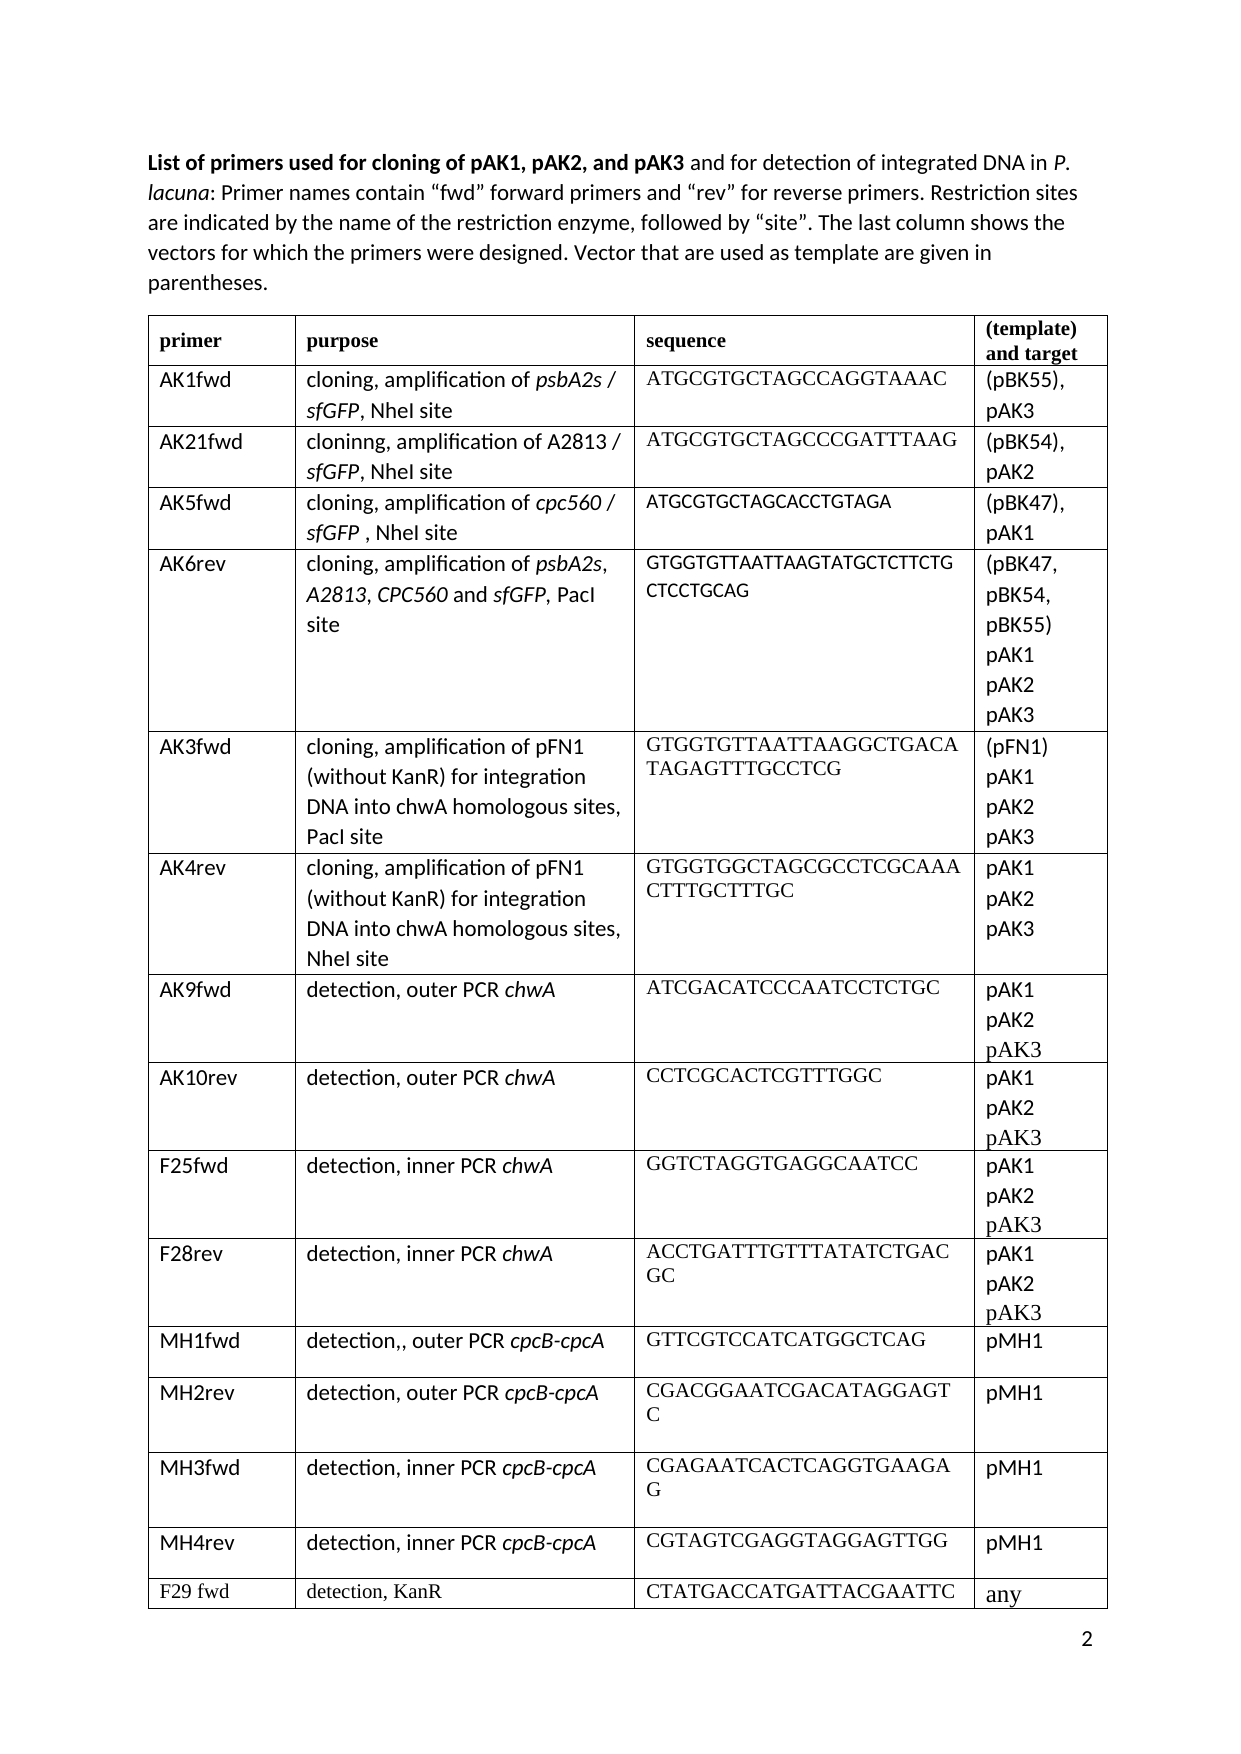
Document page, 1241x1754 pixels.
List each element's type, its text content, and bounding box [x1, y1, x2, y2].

table_cell detection, KanR [296, 1579, 634, 1608]
table_cell cloning, amplification of psbA2s, A2813, CPC560 and sfGFP, PacI site [296, 550, 634, 731]
table_cell ACCTGATTTGTTTATATCTGACGC [635, 1239, 974, 1326]
table_cell (pBK47), pAK1 [975, 488, 1107, 548]
table_cell (pFN1) pAK1 pAK2 pAK3 [975, 732, 1107, 852]
table_cell AK4rev [149, 854, 295, 974]
table_cell pAK1 pAK2 pAK3 [975, 1151, 1107, 1238]
table_header sequence [635, 316, 974, 364]
table_cell ATGCGTGCTAGCCCGATTTAAG [635, 427, 974, 487]
table_header (template) and target [975, 316, 1107, 364]
table_cell CCTCGCACTCGTTTGGC [635, 1063, 974, 1150]
table_cell AK21fwd [149, 427, 295, 487]
table_cell MH2rev [149, 1378, 295, 1452]
table_cell pAK1 pAK2 pAK3 [975, 975, 1107, 1062]
table_cell F28rev [149, 1239, 295, 1326]
table_header purpose [296, 316, 634, 364]
table_cell cloninng, amplification of A2813 / sfGFP, NheI site [296, 427, 634, 487]
table_cell cloning, amplification of psbA2s / sfGFP, NheI site [296, 366, 634, 426]
table_cell (pBK55), pAK3 [975, 366, 1107, 426]
table_cell AK10rev [149, 1063, 295, 1150]
table_cell CGACGGAATCGACATAGGAGTC [635, 1378, 974, 1452]
table_cell GTGGTGTTAATTAAGGCTGACATAGAGTTTGCCTCG [635, 732, 974, 852]
table_cell detection, inner PCR cpcB-cpcA [296, 1528, 634, 1578]
table_cell (pBK47, pBK54, pBK55) pAK1 pAK2 pAK3 [975, 550, 1107, 731]
table_cell pMH1 [975, 1378, 1107, 1452]
table_header primer [149, 316, 295, 364]
table_cell MH3fwd [149, 1453, 295, 1527]
text List of primers used for cloning of pAK1, pAK2, and pAK3 and for detection of integrated DNA in P. lacuna: Primer names contain “fwd” forward primers and “rev” for reverse primers. Restriction sites are indicated by the name of the restriction enzyme, followed by “site”. The last column shows the vectors for which the primers were designed. Vector that are used as template are given in parentheses. [148, 148, 1093, 296]
table_cell F25fwd [149, 1151, 295, 1238]
table_cell detection, inner PCR chwA [296, 1151, 634, 1238]
table_cell detection, outer PCR cpcB-cpcA [296, 1378, 634, 1452]
table_cell detection, inner PCR chwA [296, 1239, 634, 1326]
table_cell (pBK54), pAK2 [975, 427, 1107, 487]
table_cell ATGCGTGCTAGCACCTGTAGA [635, 488, 974, 548]
table_cell detection, outer PCR chwA [296, 975, 634, 1062]
table_cell AK3fwd [149, 732, 295, 852]
table_cell MH4rev [149, 1528, 295, 1578]
table_cell GGTCTAGGTGAGGCAATCC [635, 1151, 974, 1238]
table_cell cloning, amplification of cpc560 / sfGFP , NheI site [296, 488, 634, 548]
table_cell GTGGTGTTAATTAAGTATGCTCTTCTGCTCCTGCAG [635, 550, 974, 731]
table_cell ATCGACATCCCAATCCTCTGC [635, 975, 974, 1062]
table_cell pAK1 pAK2 pAK3 [975, 1063, 1107, 1150]
table_cell CGTAGTCGAGGTAGGAGTTGG [635, 1528, 974, 1578]
table_cell pAK1 pAK2 pAK3 [975, 1239, 1107, 1326]
table_cell CGAGAATCACTCAGGTGAAGAG [635, 1453, 974, 1527]
table_cell cloning, amplification of pFN1 (without KanR) for integration DNA into chwA homologous sites, NheI site [296, 854, 634, 974]
table_cell pMH1 [975, 1528, 1107, 1578]
table_cell AK6rev [149, 550, 295, 731]
table_cell pAK1 pAK2 pAK3 [975, 854, 1107, 974]
table_cell GTTCGTCCATCATGGCTCAG [635, 1327, 974, 1377]
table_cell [635, 1579, 974, 1608]
table_cell MH1fwd [149, 1327, 295, 1377]
table_cell detection, inner PCR cpcB-cpcA [296, 1453, 634, 1527]
table_cell pMH1 [975, 1453, 1107, 1527]
table_cell detection,, outer PCR cpcB-cpcA [296, 1327, 634, 1377]
table_cell AK9fwd [149, 975, 295, 1062]
table_cell pMH1 [975, 1327, 1107, 1377]
table_cell AK1fwd [149, 366, 295, 426]
table_cell ATGCGTGCTAGCCAGGTAAAC [635, 366, 974, 426]
table_cell cloning, amplification of pFN1 (without KanR) for integration DNA into chwA homologous sites, PacI site [296, 732, 634, 852]
table_cell F29 fwd [149, 1579, 295, 1608]
table_cell any [975, 1579, 1107, 1608]
table_cell AK5fwd [149, 488, 295, 548]
table_cell detection, outer PCR chwA [296, 1063, 634, 1150]
table_cell GTGGTGGCTAGCGCCTCGCAAACTTTGCTTTGC [635, 854, 974, 974]
